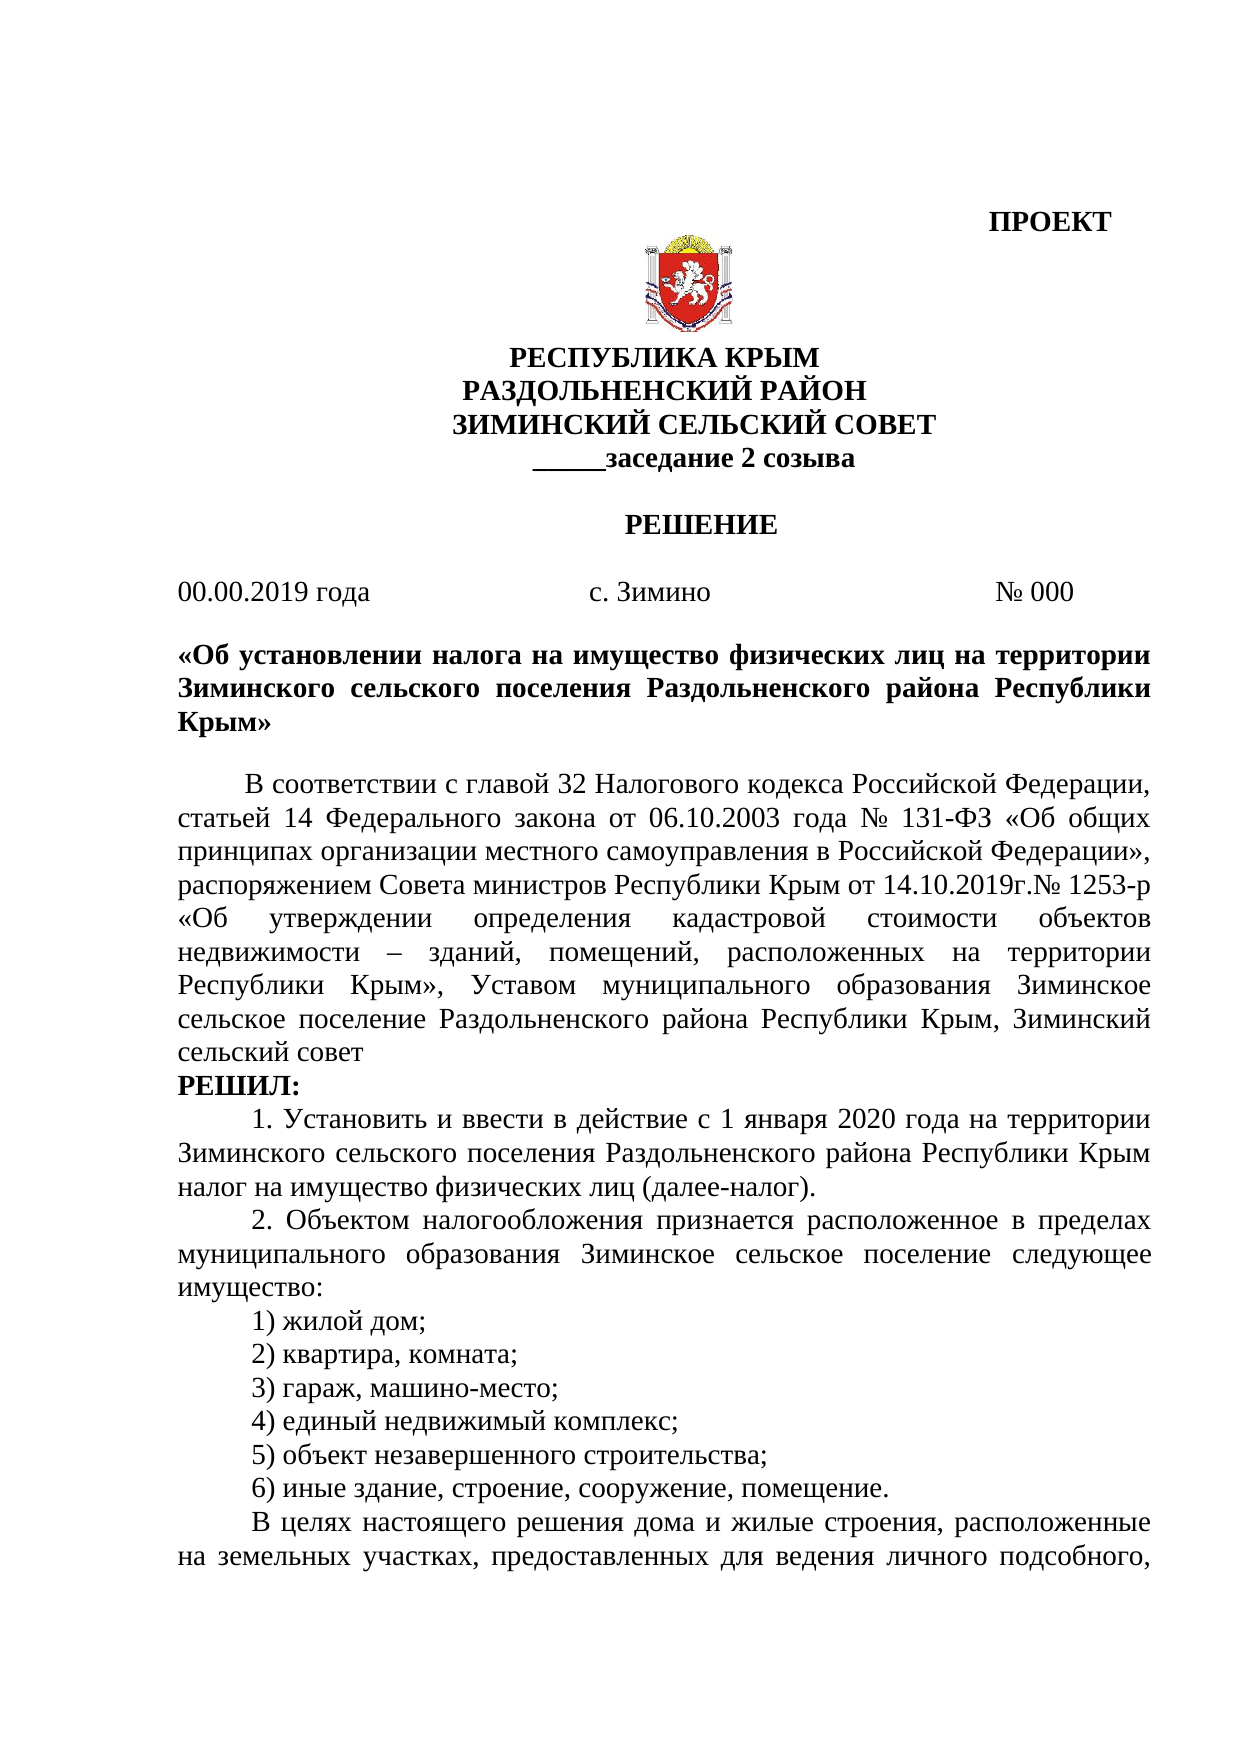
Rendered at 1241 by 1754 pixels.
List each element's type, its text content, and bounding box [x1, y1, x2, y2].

text РЕШЕНИЕ [177, 507, 1152, 541]
text 1. Установить и ввести в действие с 1 января 2020 года на территории Зиминского сельского поселения Раздольненского района Республики Крым налог на имущество физических лиц (далее-налог). [177, 1102, 1152, 1202]
text 1) жилой дом; [177, 1303, 1152, 1336]
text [177, 1504, 1152, 1571]
text 3) гараж, машино-место; [177, 1370, 1152, 1403]
text _____заседание 2 созыва [177, 440, 1152, 474]
text 2. Объектом налогообложения признается расположенное в пределах муниципального образования Зиминское сельское поселение следующее имущество: [177, 1202, 1152, 1303]
picture [645, 235, 733, 332]
text В соответствии с главой 32 Налогового кодекса Российской Федерации, статьей 14 Федерального закона от 06.10.2003 года № 131-ФЗ «Об общих принципах организации местного самоуправления в Российской Федерации», распоряжением Совета министров Республики Крым от 14.10.2019г.№ 1253-р «Об утверждении определения кадастровой стоимости объектов недвижимости – зданий, помещений, расположенных на территории Республики Крым», Уставом муниципального образования Зиминское сельское поселение Раздольненского района Республики Крым, Зиминский сельский совет [177, 766, 1152, 1068]
text 5) объект незавершенного строительства; [177, 1437, 1152, 1471]
text 2) квартира, комната; [177, 1336, 1152, 1370]
text РЕШИЛ: [177, 1068, 1152, 1102]
text РАЗДОЛЬНЕНСКИЙ РАЙОН [177, 373, 1152, 407]
text ЗИМИНСКИЙ СЕЛЬСКИЙ СОВЕТ [177, 407, 1152, 440]
text 4) единый недвижимый комплекс; [177, 1403, 1152, 1437]
text 6) иные здание, строение, сооружение, помещение. [177, 1471, 1152, 1504]
text 00.00.2019 года с. Зимино № 000 [177, 574, 1152, 608]
text ПРОЕКТ [988, 176, 1152, 238]
text «Об установлении налога на имущество физических лиц на территории Зиминского сельского поселения Раздольненского района Республики Крым» [177, 637, 1152, 737]
text РЕСПУБЛИКА КРЫМ [177, 340, 1152, 373]
